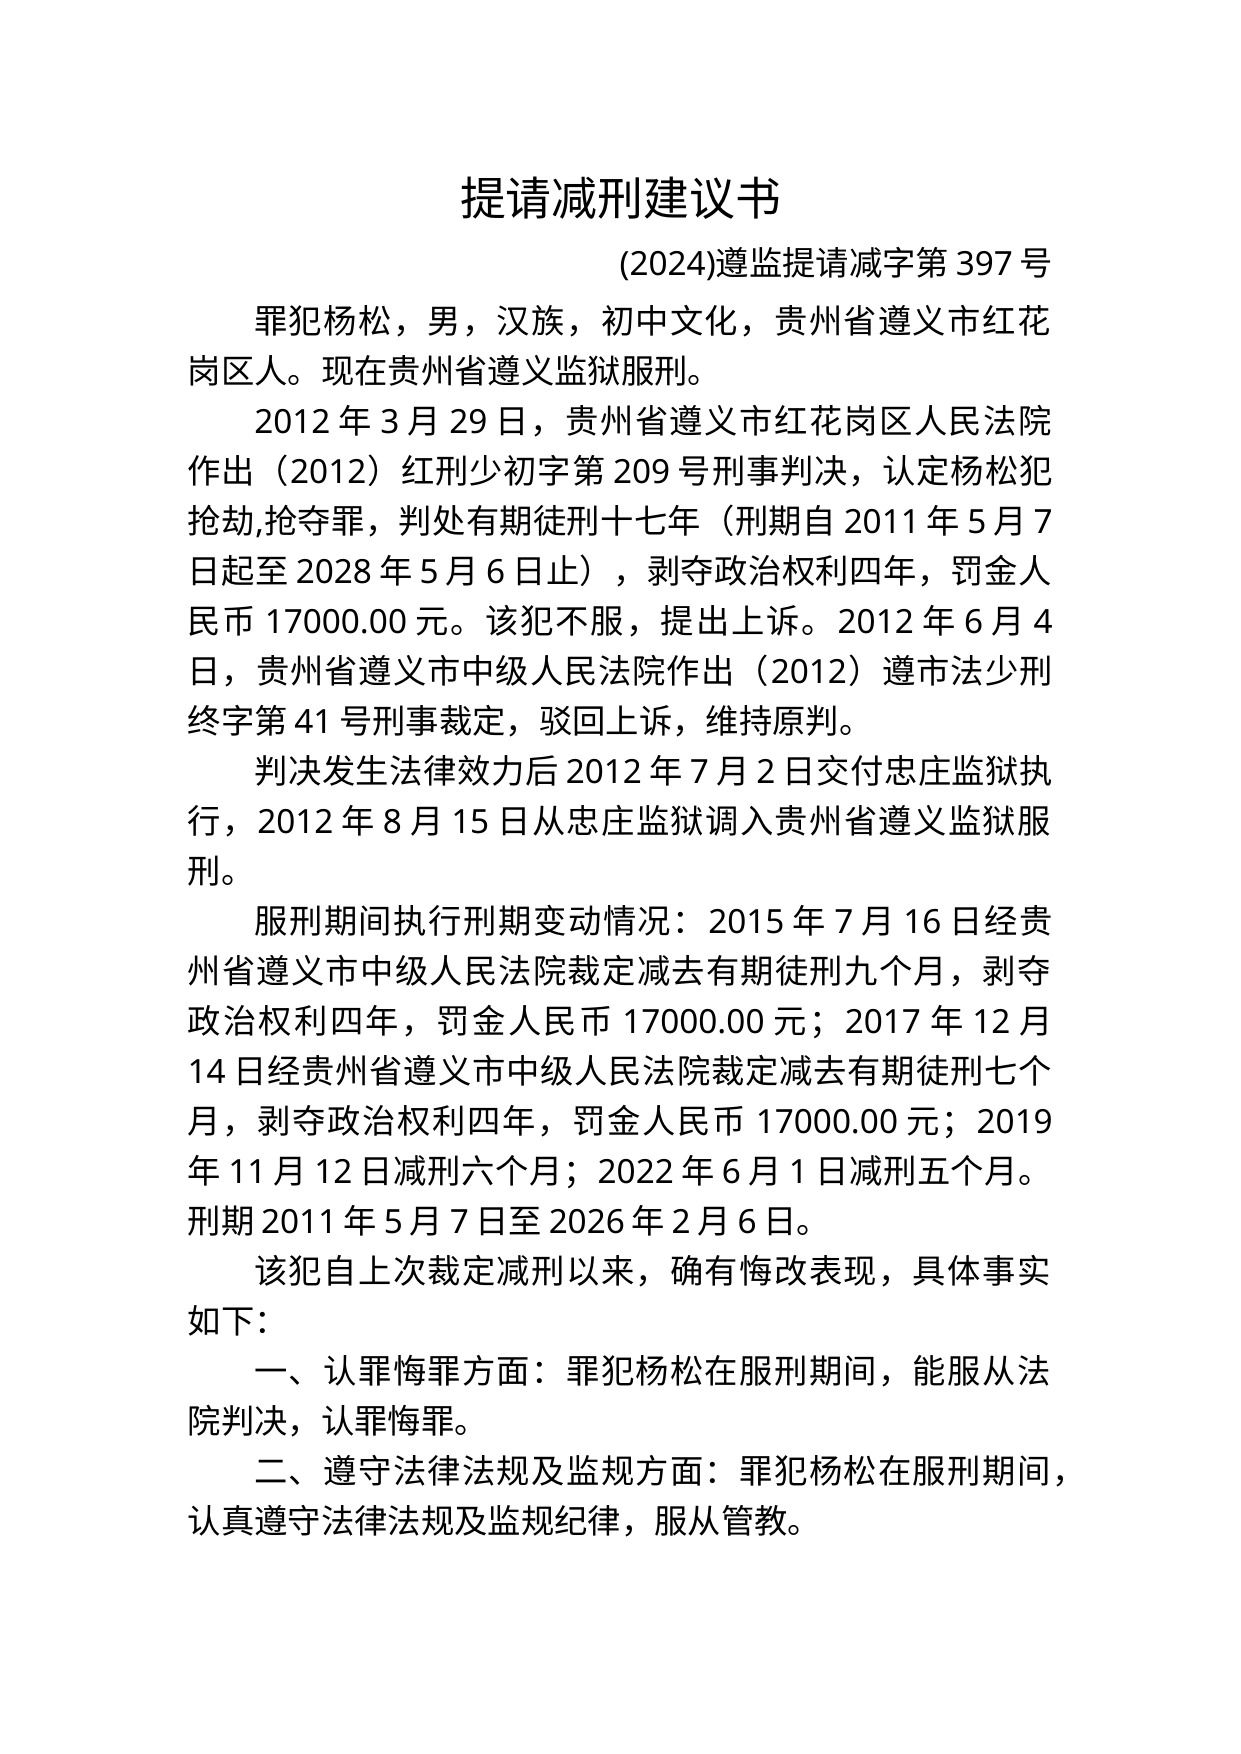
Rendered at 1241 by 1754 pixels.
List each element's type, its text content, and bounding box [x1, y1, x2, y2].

text 服刑期间执行刑期变动情况：2015年7月16日经贵州省遵义市中级人民法院裁定减去有期徒刑九个月，剥夺政治权利四年，罚金人民币17000.00元；2017年12月14日经贵州省遵义市中级人民法院裁定减去有期徒刑七个月，剥夺政治权利四年，罚金人民币17000.00元；2019年11月12日减刑六个月；2022年6月1日减刑五个月。刑期2011年5月7日至2026年2月6日。 [187, 893, 1053, 1243]
text 判决发生法律效力后2012年7月2日交付忠庄监狱执行，2012年8月15日从忠庄监狱调入贵州省遵义监狱服刑。 [187, 743, 1053, 893]
text 该犯自上次裁定减刑以来，确有悔改表现，具体事实如下： [187, 1243, 1053, 1343]
text (2024)遵监提请减字第397号 [187, 228, 1053, 293]
text 一、认罪悔罪方面：罪犯杨松在服刑期间，能服从法院判决，认罪悔罪。 [187, 1343, 1053, 1443]
text 2012年3月29日，贵州省遵义市红花岗区人民法院作出（2012）红刑少初字第209号刑事判决，认定杨松犯抢劫,抢夺罪，判处有期徒刑十七年（刑期自2011年5月7日起至2028年5月6日止），剥夺政治权利四年，罚金人民币17000.00元。该犯不服，提出上诉。2012年6月4日，贵州省遵义市中级人民法院作出（2012）遵市法少刑终字第41号刑事裁定，驳回上诉，维持原判。 [187, 393, 1053, 743]
text 罪犯杨松，男，汉族，初中文化，贵州省遵义市红花岗区人。现在贵州省遵义监狱服刑。 [187, 293, 1053, 393]
text 二、遵守法律法规及监规方面：罪犯杨松在服刑期间，认真遵守法律法规及监规纪律，服从管教。 [187, 1443, 1053, 1543]
text 提请减刑建议书 [187, 162, 1053, 228]
